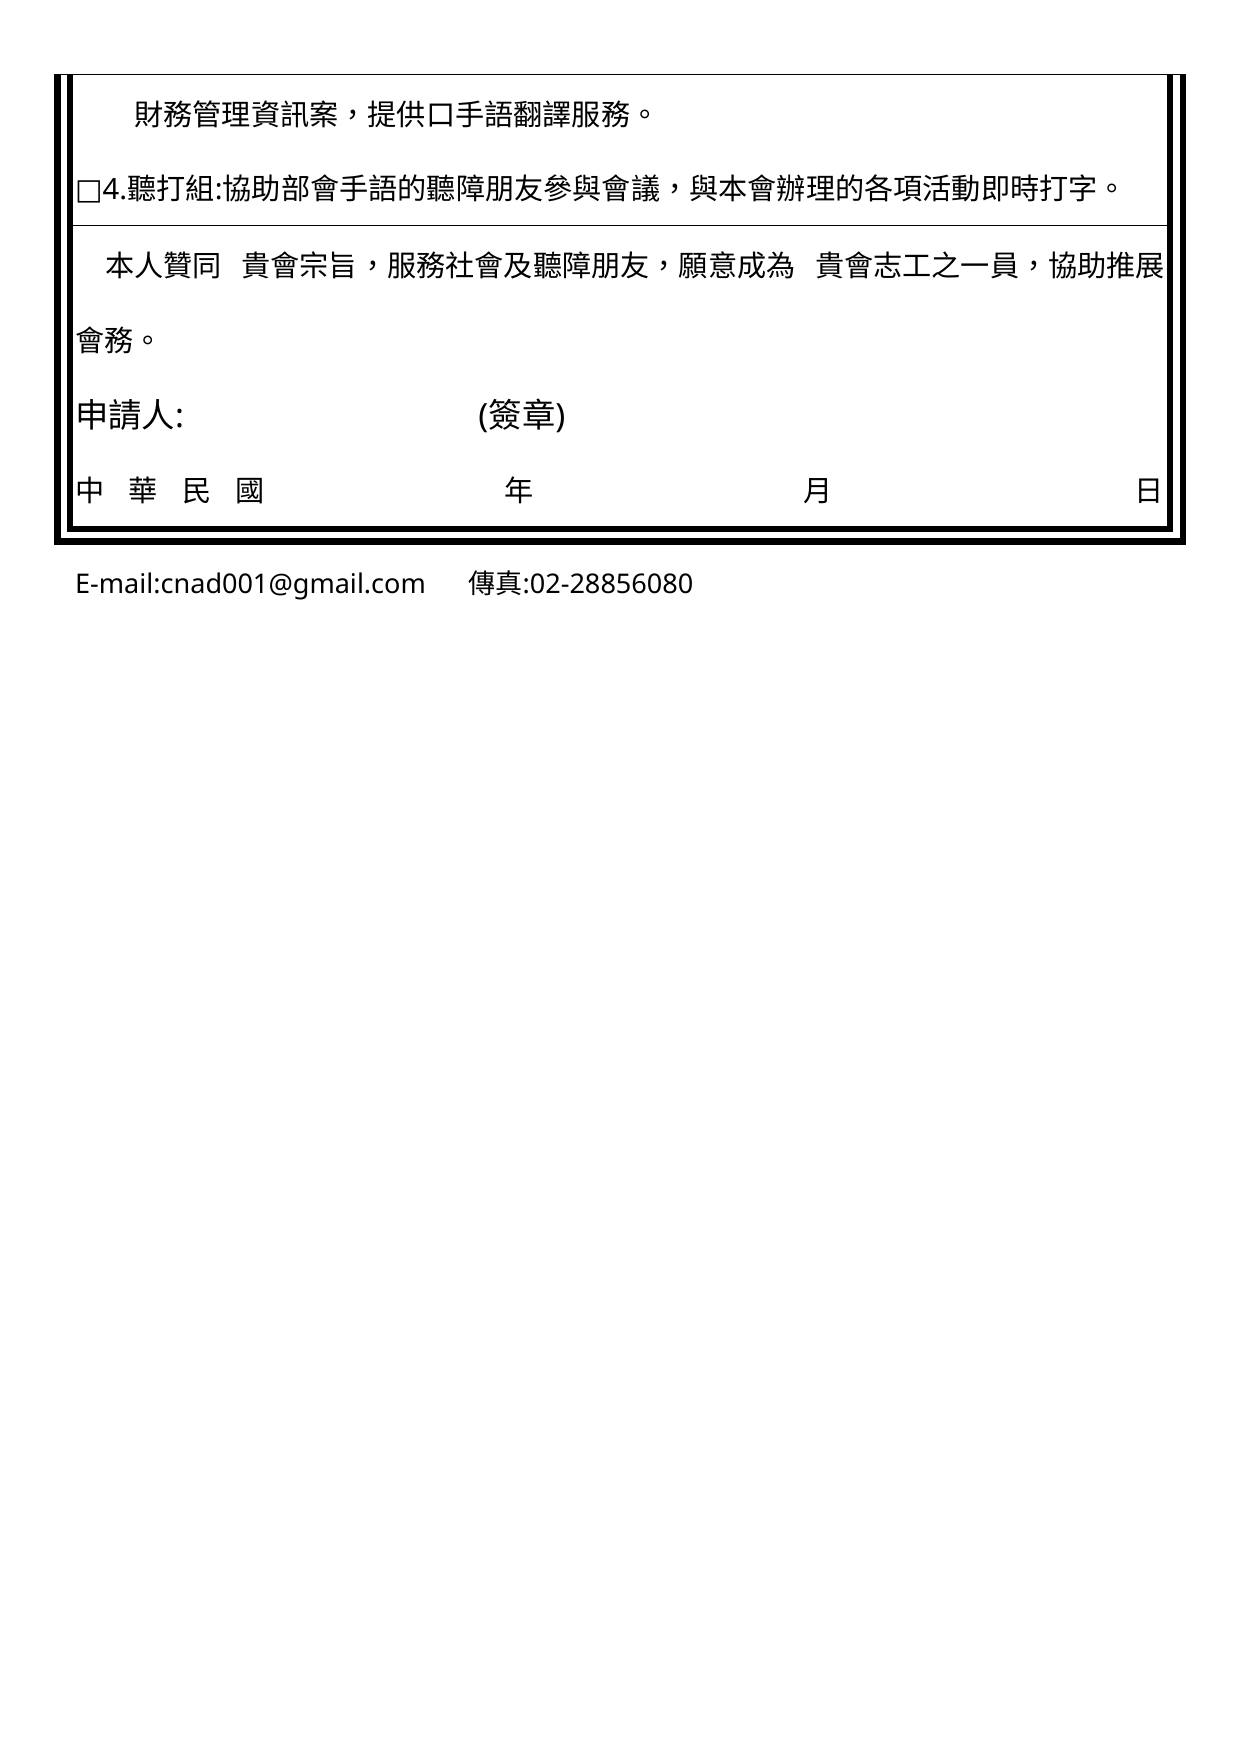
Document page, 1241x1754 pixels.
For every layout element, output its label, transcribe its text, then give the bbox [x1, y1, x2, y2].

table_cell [73, 75, 1167, 225]
table_cell 本人贊同 貴會宗旨，服務社會及聽障朋友，願意成為 貴會志工之一員，協助推展會務。 申請人: (簽章) 中華民國 年 月 日 [73, 226, 1167, 526]
text E-mail:cnad001@gmail.com 傳真:02-28856080 [75, 545, 1165, 619]
